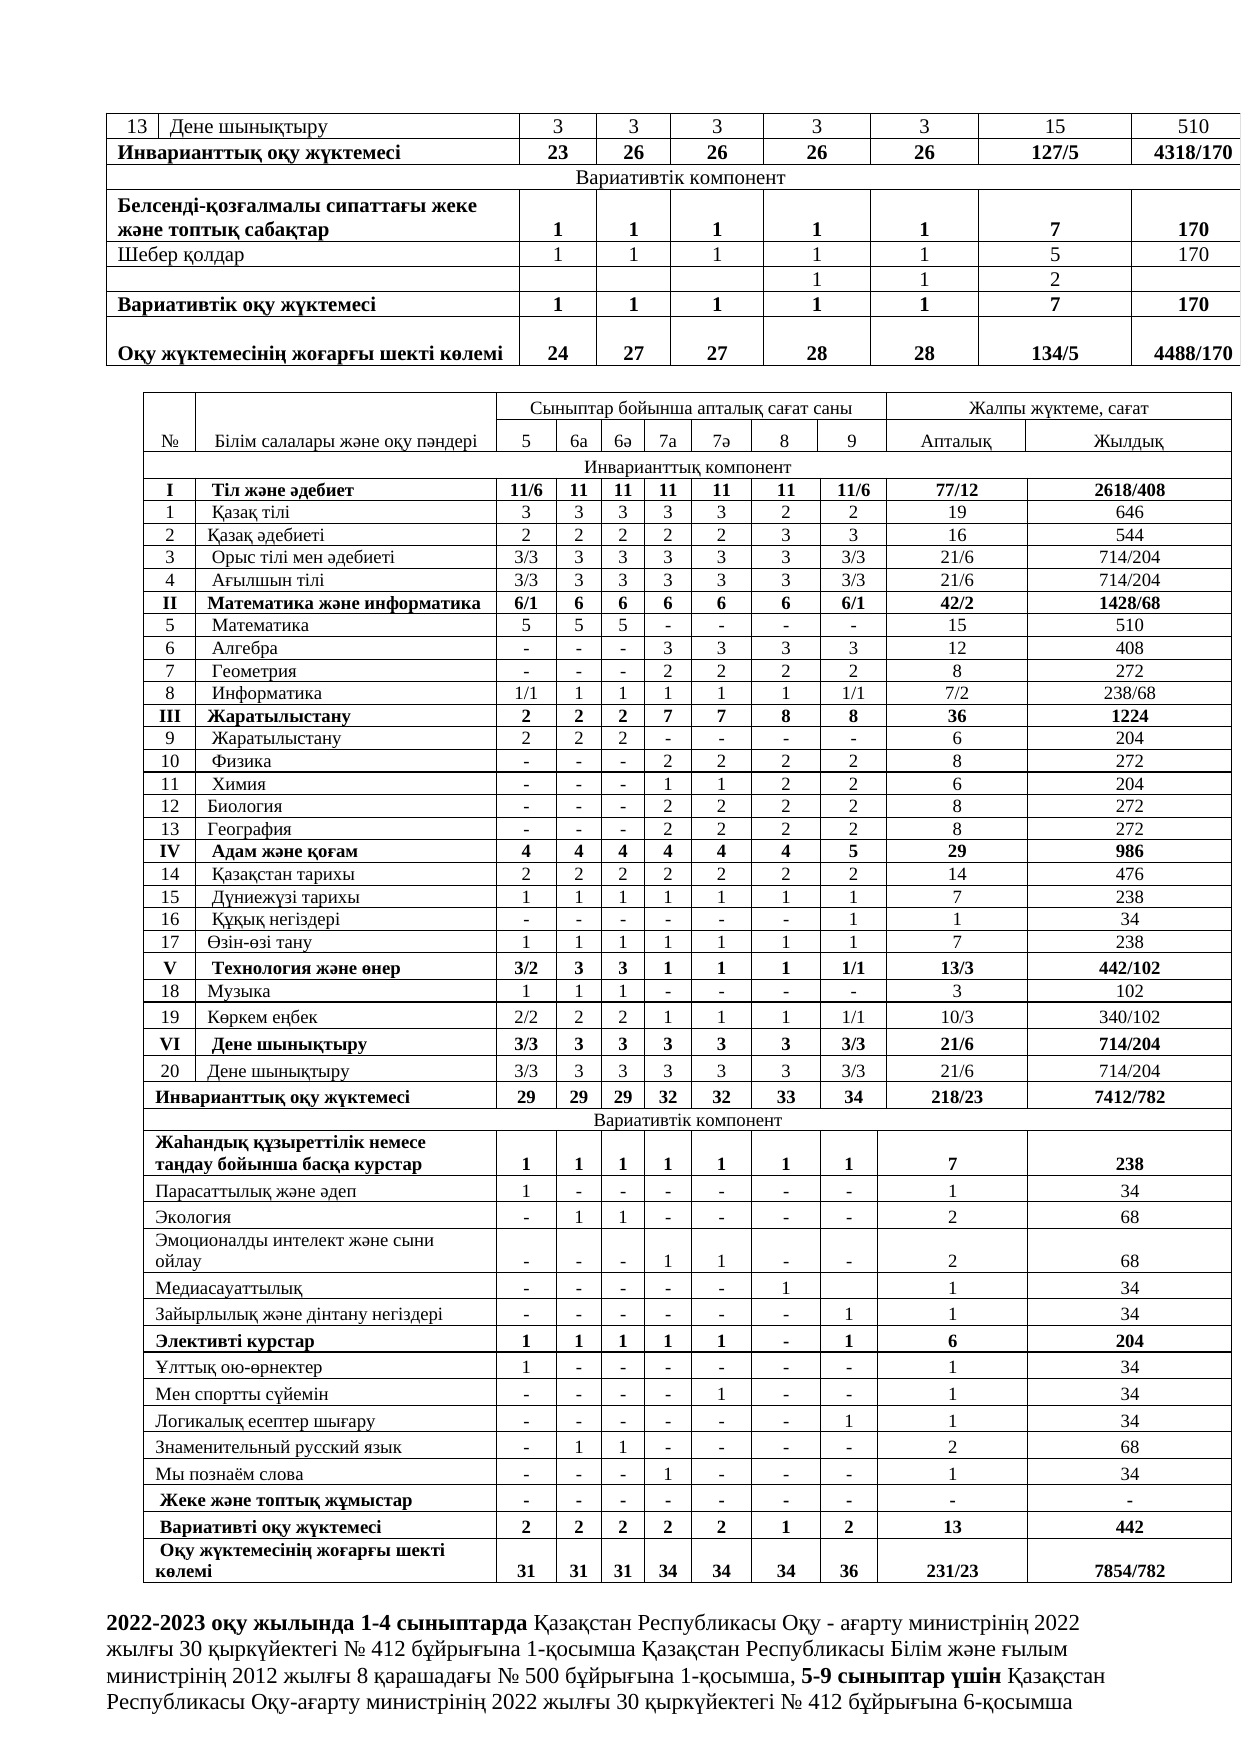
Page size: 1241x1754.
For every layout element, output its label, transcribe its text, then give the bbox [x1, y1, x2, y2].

table_cell 42/2 [887, 592, 1027, 613]
table_cell Знаменительный русский язык [144, 1432, 496, 1458]
table_cell 5 [557, 614, 601, 636]
table_cell 8 [752, 705, 820, 726]
table_cell 1 [602, 1131, 644, 1174]
table_cell 3 [602, 546, 644, 568]
table_cell Дене шынықтыру [159, 114, 519, 138]
table_cell - [645, 980, 691, 1001]
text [106, 1609, 1134, 1714]
table_cell 32 [692, 1082, 751, 1108]
table_cell - [557, 660, 601, 681]
table_cell - [645, 1379, 691, 1404]
table_cell 6 [887, 727, 1027, 749]
table_cell - [692, 908, 751, 930]
table_cell Белсенді-қозғалмалы сипаттағы жеке және топтық сабақтар [107, 190, 519, 241]
table_cell 7 [979, 190, 1131, 241]
table_cell 1 [645, 1459, 691, 1484]
table_cell 7854/782 [1028, 1539, 1231, 1582]
table_cell 170 [1132, 242, 1240, 266]
table_cell 2 [821, 773, 886, 794]
table_cell 3 [602, 501, 644, 523]
table_cell Мы познаём слова [144, 1459, 496, 1484]
table_cell 4 [497, 840, 556, 862]
table_cell 1 [878, 1459, 1027, 1484]
table_cell 1 [752, 931, 820, 952]
table_cell - [645, 1485, 691, 1511]
table_cell 77/12 [887, 479, 1027, 500]
table_cell 4 [692, 840, 751, 862]
table_cell Физика [196, 750, 496, 771]
table_cell 3/3 [497, 1029, 556, 1054]
table_cell 34 [1028, 1379, 1231, 1404]
table_cell 7/2 [887, 682, 1027, 704]
table_cell Орыс тілі мен әдебиеті [196, 546, 496, 568]
table_cell 2 [752, 863, 820, 884]
table_cell 272 [1028, 750, 1231, 771]
table_cell 12 [887, 637, 1027, 658]
table_cell 2 [602, 727, 644, 749]
table_cell 34 [1028, 1353, 1231, 1378]
table_cell 1 [692, 1131, 751, 1174]
table_cell 6 [878, 1326, 1027, 1351]
table_cell Вариативтік оқу жүктемесі [107, 292, 519, 316]
table_cell Қазақ тілі [196, 501, 496, 523]
table_cell - [602, 637, 644, 658]
table_cell 3 [692, 546, 751, 568]
table_cell - [752, 1176, 820, 1201]
table_cell 3 [752, 569, 820, 591]
table_cell - [1028, 1485, 1231, 1511]
table_cell 127/5 [979, 139, 1131, 164]
table_cell 19 [887, 501, 1027, 523]
table_cell 6 [557, 592, 601, 613]
table_cell 9 [818, 420, 886, 451]
table_cell 6 [887, 773, 1027, 794]
table_cell Дүниежүзі тарихы [196, 886, 496, 907]
table_cell 1 [557, 1326, 601, 1351]
table_cell - [821, 980, 886, 1001]
table_cell 1 [602, 1432, 644, 1458]
table_cell - [878, 1485, 1027, 1511]
table_cell 6 [752, 592, 820, 613]
table_cell 1 [871, 292, 978, 316]
table_cell 3 [645, 569, 691, 591]
table_cell 1/1 [821, 953, 886, 979]
table_cell 7а [645, 420, 691, 451]
table_cell 2 [692, 660, 751, 681]
table_cell 2 [602, 863, 644, 884]
table_cell 3 [602, 569, 644, 591]
table_cell [1132, 267, 1240, 291]
table_cell IV [144, 840, 195, 862]
table_cell Инварианттық оқу жүктемесі [107, 139, 519, 164]
table_cell - [557, 1353, 601, 1378]
table_cell 34 [1028, 908, 1231, 930]
table_cell 1 [764, 292, 870, 316]
table_cell 2 [821, 863, 886, 884]
table_cell 170 [1132, 292, 1240, 316]
table_cell - [821, 1379, 877, 1404]
table_cell 29 [602, 1082, 644, 1108]
table_cell - [497, 660, 556, 681]
table_cell 12 [144, 795, 195, 817]
table_cell 3 [557, 1029, 601, 1054]
table_cell 6/1 [821, 592, 886, 613]
table_cell 3/3 [821, 1056, 886, 1081]
table_cell 2 [752, 795, 820, 817]
table_cell - [602, 1229, 644, 1272]
table_cell 11 [557, 479, 601, 500]
table_cell Ағылшын тілі [196, 569, 496, 591]
table_cell [671, 267, 763, 291]
table_cell - [821, 1485, 877, 1511]
table_cell 1 [821, 1299, 877, 1325]
table_cell 2 [602, 1003, 644, 1028]
table_cell 14 [887, 863, 1027, 884]
table_cell 3/3 [821, 569, 886, 591]
table_cell 544 [1028, 524, 1231, 545]
table_cell 1 [645, 682, 691, 704]
table_cell 11/6 [821, 479, 886, 500]
table_cell 2 [645, 1512, 691, 1537]
table_cell 23 [520, 139, 596, 164]
table_cell 1 [602, 1202, 644, 1228]
table_cell - [497, 1485, 556, 1511]
table_cell Алгебра [196, 637, 496, 658]
table_cell - [692, 1406, 751, 1431]
table_cell 1 [645, 953, 691, 979]
table_cell 408 [1028, 637, 1231, 658]
table_cell 14 [144, 863, 195, 884]
table_cell Музыка [196, 980, 496, 1001]
table_cell 1 [878, 1406, 1027, 1431]
table_cell 2 [821, 1512, 877, 1537]
table_cell III [144, 705, 195, 726]
table_cell 204 [1028, 773, 1231, 794]
table_cell 1428/68 [1028, 592, 1231, 613]
table_cell 272 [1028, 818, 1231, 839]
table_cell 714/204 [1028, 546, 1231, 568]
table_cell I [144, 479, 195, 500]
table_cell 2 [645, 795, 691, 817]
table_cell - [497, 773, 556, 794]
table_cell 29 [557, 1082, 601, 1108]
table_cell 8 [887, 818, 1027, 839]
table_cell Биология [196, 795, 496, 817]
table_cell - [557, 908, 601, 930]
table_cell - [602, 1379, 644, 1404]
table_cell - [821, 614, 886, 636]
table_cell - [645, 908, 691, 930]
table_cell 5 [497, 420, 556, 451]
table_cell 1 [602, 682, 644, 704]
table_cell 3 [752, 546, 820, 568]
table_cell - [752, 1353, 820, 1378]
table_cell 2 [497, 705, 556, 726]
table_cell - [692, 1299, 751, 1325]
table_cell - [692, 1353, 751, 1378]
table_cell 2 [557, 1003, 601, 1028]
table_cell - [557, 1299, 601, 1325]
table_cell 340/102 [1028, 1003, 1231, 1028]
table_cell 7 [645, 705, 691, 726]
table_cell - [497, 908, 556, 930]
table_cell 1 [821, 1131, 877, 1174]
table_cell 1 [692, 886, 751, 907]
table_cell 3 [645, 1029, 691, 1054]
table_cell 7 [887, 931, 1027, 952]
table_cell 3 [602, 953, 644, 979]
table_cell - [497, 1273, 556, 1298]
table_cell 24 [520, 317, 596, 364]
table_cell - [821, 1459, 877, 1484]
table_cell 15 [887, 614, 1027, 636]
table_cell 6 [692, 592, 751, 613]
table_cell 27 [597, 317, 670, 364]
table_cell - [645, 1432, 691, 1458]
table_cell - [557, 1176, 601, 1201]
table_cell 2 [692, 750, 751, 771]
table_cell 1 [645, 931, 691, 952]
table_cell 19 [144, 1003, 195, 1028]
table_cell 204 [1028, 1326, 1231, 1351]
table_cell 1 [497, 1176, 556, 1201]
table_cell - [821, 1176, 877, 1201]
table_cell Жаратылыстану [196, 727, 496, 749]
table_cell - [692, 1485, 751, 1511]
table_cell 3/2 [497, 953, 556, 979]
table_cell 1 [692, 1326, 751, 1351]
table_cell 3 [887, 980, 1027, 1001]
table_cell 1 [692, 1379, 751, 1404]
table_cell 13 [878, 1512, 1027, 1537]
table_cell 1 [692, 1229, 751, 1272]
table_cell Эмоционалды интелект және сыни ойлау [144, 1229, 496, 1272]
table_header Жалпы жүктеме, сағат [887, 393, 1231, 418]
table_cell 2 [497, 1512, 556, 1537]
table_cell 2 [602, 705, 644, 726]
table_cell 2 [752, 501, 820, 523]
table_cell 3 [692, 569, 751, 591]
table_cell 2618/408 [1028, 479, 1231, 500]
table_cell 2 [979, 267, 1131, 291]
table_cell - [602, 795, 644, 817]
table_cell 34 [692, 1539, 751, 1582]
table_cell 11 [645, 479, 691, 500]
table_cell 1 [752, 886, 820, 907]
table_cell 13 [107, 114, 158, 138]
table_cell 714/204 [1028, 569, 1231, 591]
table_cell 1 [497, 980, 556, 1001]
table_cell - [497, 637, 556, 658]
table_cell 17 [144, 931, 195, 952]
table_cell Зайырлылық және дінтану негіздері [144, 1299, 496, 1325]
table_cell Жаратылыстану [196, 705, 496, 726]
table_cell 27 [671, 317, 763, 364]
table_cell 68 [1028, 1202, 1231, 1228]
table_cell 2 [692, 863, 751, 884]
table_cell 1 [752, 1512, 820, 1537]
table_cell 8 [887, 750, 1027, 771]
table_cell Математика және информатика [196, 592, 496, 613]
table_cell 7 [979, 292, 1131, 316]
table_cell Элективті курстар [144, 1326, 496, 1351]
table_cell Оқу жүктемесінің жоғарғы шекті көлемі [144, 1539, 496, 1582]
table_cell 7 [692, 705, 751, 726]
table_cell 2 [692, 795, 751, 817]
table_cell - [557, 1459, 601, 1484]
table_cell 3/3 [497, 546, 556, 568]
table_cell 1 [692, 682, 751, 704]
table_cell - [692, 614, 751, 636]
table_cell 3 [645, 546, 691, 568]
table_cell 4 [144, 569, 195, 591]
table_cell - [692, 1432, 751, 1458]
table_cell 986 [1028, 840, 1231, 862]
table_cell 21/6 [887, 546, 1027, 568]
table_cell 1 [645, 1131, 691, 1174]
table_cell Қазақстан тарихы [196, 863, 496, 884]
table_cell 1 [557, 980, 601, 1001]
table_cell 11 [144, 773, 195, 794]
table_cell 3 [557, 1056, 601, 1081]
table_cell 1/1 [497, 682, 556, 704]
table_cell - [557, 750, 601, 771]
table_cell 1 [878, 1299, 1027, 1325]
table_cell - [752, 1326, 820, 1351]
table_cell 218/23 [887, 1082, 1027, 1108]
table_cell 3 [671, 114, 763, 138]
table_cell 29 [497, 1082, 556, 1108]
table_cell Оқу жүктемесінің жоғарғы шекті көлемі [107, 317, 519, 364]
table_cell - [692, 980, 751, 1001]
table_cell 7 [887, 886, 1027, 907]
table_cell Ұлттық ою-өрнектер [144, 1353, 496, 1378]
table_cell 4488/170 [1132, 317, 1240, 364]
table_cell - [752, 908, 820, 930]
table_cell 6 [645, 592, 691, 613]
table_cell 33 [752, 1082, 820, 1108]
table_cell 6/1 [497, 592, 556, 613]
table_cell - [645, 1176, 691, 1201]
table_cell 1 [497, 1131, 556, 1174]
table_cell Тіл және әдебиет [196, 479, 496, 500]
table_cell 3 [597, 114, 670, 138]
table_cell 10/3 [887, 1003, 1027, 1028]
table_cell Логикалық есептер шығару [144, 1406, 496, 1431]
table_cell [520, 267, 596, 291]
table_cell 231/23 [878, 1539, 1027, 1582]
table_cell 10 [144, 750, 195, 771]
table_cell 2 [878, 1432, 1027, 1458]
table_cell - [602, 1485, 644, 1511]
table_cell 3 [692, 637, 751, 658]
table_cell 1 [602, 980, 644, 1001]
table_cell 2 [821, 660, 886, 681]
table_cell 68 [1028, 1229, 1231, 1272]
table_cell - [557, 637, 601, 658]
table_cell 238 [1028, 1131, 1231, 1174]
table_cell 13/3 [887, 953, 1027, 979]
table_cell Химия [196, 773, 496, 794]
table_cell 2 [692, 524, 751, 545]
table_cell - [497, 1432, 556, 1458]
table_cell 2 [878, 1202, 1027, 1228]
table_cell Экология [144, 1202, 496, 1228]
table_cell Вариативтік компонент [144, 1109, 1231, 1130]
table_cell 32 [645, 1082, 691, 1108]
table_cell 3 [692, 1056, 751, 1081]
table_cell 34 [1028, 1176, 1231, 1201]
table_cell - [645, 727, 691, 749]
table_cell Технология және өнер [196, 953, 496, 979]
table_cell - [602, 773, 644, 794]
table_cell 3/3 [821, 1029, 886, 1054]
table_cell Дене шынықтыру [196, 1056, 496, 1081]
table_cell - [645, 1202, 691, 1228]
table_cell 2 [144, 524, 195, 545]
table_cell 7 [878, 1131, 1027, 1174]
table_cell 510 [1132, 114, 1240, 138]
table_cell Вариативті оқу жүктемесі [144, 1512, 496, 1537]
table_cell 31 [602, 1539, 644, 1582]
table_cell - [557, 1485, 601, 1511]
table_cell 2 [645, 524, 691, 545]
table_cell 442 [1028, 1512, 1231, 1537]
table_cell 36 [821, 1539, 877, 1582]
table_cell Математика [196, 614, 496, 636]
table_cell 1 [821, 1406, 877, 1431]
table_cell 1 [821, 886, 886, 907]
table_cell Информатика [196, 682, 496, 704]
table_cell 2 [821, 818, 886, 839]
table_cell - [752, 1432, 820, 1458]
table_cell 26 [597, 139, 670, 164]
table_cell 21/6 [887, 569, 1027, 591]
table_cell 238/68 [1028, 682, 1231, 704]
table_cell 2 [557, 524, 601, 545]
table_cell 204 [1028, 727, 1231, 749]
table_cell 16 [887, 524, 1027, 545]
table_cell 1 [520, 242, 596, 266]
table_cell [597, 267, 670, 291]
table_cell - [692, 1202, 751, 1228]
table_cell 3/3 [821, 546, 886, 568]
table_cell 2 [602, 524, 644, 545]
table_cell - [692, 1176, 751, 1201]
table_cell 34 [1028, 1406, 1231, 1431]
table_cell 3 [752, 1029, 820, 1054]
table_cell - [602, 908, 644, 930]
table_cell - [752, 1229, 820, 1272]
table_cell 3/3 [497, 569, 556, 591]
table_cell 1 [878, 1379, 1027, 1404]
table_cell 1 [557, 682, 601, 704]
table_cell - [752, 614, 820, 636]
table_cell 1 [752, 1003, 820, 1028]
table_cell Вариативтік компонент [107, 165, 1240, 189]
table_cell 1 [821, 931, 886, 952]
table_cell - [557, 1379, 601, 1404]
table_cell 1 [520, 190, 596, 241]
table_cell 2 [645, 818, 691, 839]
table_cell 1 [557, 1131, 601, 1174]
table_cell - [821, 1229, 877, 1272]
table_cell - [752, 727, 820, 749]
table_cell 4 [752, 840, 820, 862]
table_cell 2 [557, 1512, 601, 1537]
table_cell 2 [645, 750, 691, 771]
table_cell - [497, 1229, 556, 1272]
table_cell 34 [752, 1539, 820, 1582]
table_cell 3 [871, 114, 978, 138]
table_cell 34 [1028, 1273, 1231, 1298]
table_cell 1224 [1028, 705, 1231, 726]
table_cell 1 [821, 908, 886, 930]
table_cell 28 [764, 317, 870, 364]
table_cell 3 [497, 501, 556, 523]
table_cell - [602, 1299, 644, 1325]
table_cell 3 [557, 546, 601, 568]
table_cell 8 [821, 705, 886, 726]
table_cell 3 [752, 1056, 820, 1081]
table_cell 8 [887, 795, 1027, 817]
table_cell 1 [557, 886, 601, 907]
table_cell - [752, 1299, 820, 1325]
table_cell 1 [752, 1273, 820, 1298]
table_cell - [752, 1406, 820, 1431]
table_cell - [497, 1299, 556, 1325]
table_cell 2 [821, 501, 886, 523]
table_cell 3 [557, 501, 601, 523]
table_cell 6 [144, 637, 195, 658]
table_cell - [497, 1202, 556, 1228]
table_cell 2 [497, 524, 556, 545]
table_cell 31 [497, 1539, 556, 1582]
table_cell - [821, 1432, 877, 1458]
table_cell 1 [497, 1353, 556, 1378]
table_cell 714/204 [1028, 1056, 1231, 1081]
table_cell Жеке және топтық жұмыстар [144, 1485, 496, 1511]
table_cell - [692, 1273, 751, 1298]
table_cell 1 [144, 501, 195, 523]
table_cell 3/3 [497, 1056, 556, 1081]
table_cell 11 [602, 479, 644, 500]
table_cell Дене шынықтыру [196, 1029, 496, 1054]
table_cell - [821, 1202, 877, 1228]
table_cell 3 [764, 114, 870, 138]
table_cell 1 [692, 931, 751, 952]
table_cell 6ә [602, 420, 644, 451]
table_header Білім салалары және оқу пәндері [196, 393, 496, 451]
table_cell 1 [597, 242, 670, 266]
table_cell 1 [520, 292, 596, 316]
table_cell Қазақ әдебиеті [196, 524, 496, 545]
table_cell 3 [520, 114, 596, 138]
table_cell - [602, 1406, 644, 1431]
table_cell 29 [887, 840, 1027, 862]
table_cell Құқық негіздері [196, 908, 496, 930]
table_cell 1 [602, 886, 644, 907]
table_cell - [602, 1459, 644, 1484]
table_cell 2 [557, 727, 601, 749]
table_cell 1 [692, 953, 751, 979]
table_cell Жылдық [1026, 420, 1231, 451]
table_cell 2 [821, 750, 886, 771]
table_cell 26 [764, 139, 870, 164]
table_cell 7412/782 [1028, 1082, 1231, 1108]
table_cell 3 [557, 953, 601, 979]
table_cell 5 [602, 614, 644, 636]
table_cell Апталық [887, 420, 1025, 451]
table_cell V [144, 953, 195, 979]
table_cell 1 [764, 242, 870, 266]
table_cell 238 [1028, 931, 1231, 952]
table_cell Адам және қоғам [196, 840, 496, 862]
table_cell 3 [645, 637, 691, 658]
table_cell - [497, 750, 556, 771]
table_cell 2 [752, 660, 820, 681]
table_cell 8 [887, 660, 1027, 681]
table_cell Өзін-өзі тану [196, 931, 496, 952]
table_cell 26 [671, 139, 763, 164]
table_cell 1 [497, 1326, 556, 1351]
table_header № [144, 393, 195, 451]
table_cell 2 [497, 727, 556, 749]
table_cell - [557, 1406, 601, 1431]
table_cell 2 [645, 863, 691, 884]
table_cell Медиасауаттылық [144, 1273, 496, 1298]
table_cell 1 [871, 242, 978, 266]
table_cell 1 [602, 931, 644, 952]
table_cell Инварианттық компонент [144, 452, 1231, 478]
table_cell 1 [871, 190, 978, 241]
table_cell 1 [878, 1176, 1027, 1201]
table_cell 3 [144, 546, 195, 568]
table_cell - [557, 1273, 601, 1298]
table_cell 1 [645, 1003, 691, 1028]
table_cell 1 [671, 242, 763, 266]
table_cell 15 [144, 886, 195, 907]
table_cell 5 [821, 840, 886, 862]
table_cell 1 [645, 1229, 691, 1272]
table_cell 1 [752, 682, 820, 704]
table_cell 1 [878, 1353, 1027, 1378]
table_cell 3 [602, 1029, 644, 1054]
table_cell 34 [1028, 1299, 1231, 1325]
table_cell - [497, 1379, 556, 1404]
table_cell 8 [144, 682, 195, 704]
table_cell 11 [692, 479, 751, 500]
table_cell 1 [645, 1326, 691, 1351]
table_cell - [645, 1299, 691, 1325]
table_cell 6 [602, 592, 644, 613]
table_cell - [602, 818, 644, 839]
table_cell - [497, 1459, 556, 1484]
table_cell 4 [557, 840, 601, 862]
table_cell 102 [1028, 980, 1231, 1001]
table_cell 8 [752, 420, 817, 451]
table_cell Мен спортты сүйемін [144, 1379, 496, 1404]
table_cell 21/6 [887, 1029, 1027, 1054]
table_cell 18 [144, 980, 195, 1001]
table_cell 5 [979, 242, 1131, 266]
table_cell 170 [1132, 190, 1240, 241]
table_cell 2 [692, 1512, 751, 1537]
table_cell - [645, 1406, 691, 1431]
table_cell - [692, 727, 751, 749]
table_cell 7ә [692, 420, 751, 451]
table_cell 2 [752, 773, 820, 794]
table_cell 1 [752, 1131, 820, 1174]
table_cell - [821, 727, 886, 749]
table_cell 2/2 [497, 1003, 556, 1028]
table_cell - [497, 818, 556, 839]
table_cell 3 [752, 524, 820, 545]
table_cell Жаһандық құзыреттілік немесе таңдау бойынша басқа курстар [144, 1131, 496, 1174]
table_cell 34 [1028, 1459, 1231, 1484]
table_cell 1 [602, 1326, 644, 1351]
table_cell 15 [979, 114, 1131, 138]
table_cell 1/1 [821, 682, 886, 704]
table_cell 1 [597, 190, 670, 241]
table_cell [821, 1273, 877, 1298]
table_cell 4318/170 [1132, 139, 1240, 164]
table_cell 2 [602, 1512, 644, 1537]
table_cell 16 [144, 908, 195, 930]
table_cell - [497, 795, 556, 817]
table_cell 3 [602, 1056, 644, 1081]
table_cell 26 [871, 139, 978, 164]
table_cell 1 [557, 1432, 601, 1458]
table_cell 1 [692, 773, 751, 794]
table_cell 3 [821, 637, 886, 658]
table_cell 1 [821, 1326, 877, 1351]
table_cell 4 [602, 840, 644, 862]
table_cell 2 [645, 660, 691, 681]
table_cell 5 [497, 614, 556, 636]
table_cell Шебер қолдар [107, 242, 519, 266]
table_cell 1 [497, 931, 556, 952]
table_cell 3 [645, 1056, 691, 1081]
table_cell VІ [144, 1029, 195, 1054]
table_cell 1 [597, 292, 670, 316]
table_cell 2 [497, 863, 556, 884]
table_cell 20 [144, 1056, 195, 1081]
table_cell 3 [645, 501, 691, 523]
table_cell 31 [557, 1539, 601, 1582]
table_cell - [557, 818, 601, 839]
table_cell 9 [144, 727, 195, 749]
table_cell 272 [1028, 795, 1231, 817]
table_cell 3 [692, 501, 751, 523]
table_cell - [602, 660, 644, 681]
table_cell - [692, 1459, 751, 1484]
table_cell 3 [692, 1029, 751, 1054]
table_cell 34 [645, 1539, 691, 1582]
table_cell - [645, 1353, 691, 1378]
table_cell 1 [878, 1273, 1027, 1298]
table_cell Парасаттылық және әдеп [144, 1176, 496, 1201]
table_cell 2 [878, 1229, 1027, 1272]
table_cell 2 [752, 818, 820, 839]
table_cell Көркем еңбек [196, 1003, 496, 1028]
table_cell 2 [821, 795, 886, 817]
table_cell 510 [1028, 614, 1231, 636]
table_cell - [557, 1229, 601, 1272]
table_cell 442/102 [1028, 953, 1231, 979]
table_cell - [752, 1202, 820, 1228]
table_cell 1 [671, 190, 763, 241]
table_header Сыныптар бойынша апталық сағат саны [497, 393, 886, 418]
table_cell - [752, 980, 820, 1001]
table_cell - [752, 1459, 820, 1484]
table_cell 34 [821, 1082, 886, 1108]
table_cell 1 [887, 908, 1027, 930]
table_cell 3 [557, 569, 601, 591]
table_cell 3 [821, 524, 886, 545]
table_cell - [602, 1176, 644, 1201]
table_cell 28 [871, 317, 978, 364]
table_cell 36 [887, 705, 1027, 726]
table_cell - [602, 1353, 644, 1378]
table_cell - [602, 1273, 644, 1298]
table_cell 272 [1028, 660, 1231, 681]
table_cell 2 [752, 750, 820, 771]
table_cell 476 [1028, 863, 1231, 884]
table_cell 21/6 [887, 1056, 1027, 1081]
table_cell Инварианттық оқу жүктемесі [144, 1082, 496, 1108]
table_cell 1 [871, 267, 978, 291]
table_cell 714/204 [1028, 1029, 1231, 1054]
table_cell 1 [671, 292, 763, 316]
table_cell 6а [557, 420, 601, 451]
table_cell 1 [752, 953, 820, 979]
table_cell 2 [557, 863, 601, 884]
table_cell 11 [752, 479, 820, 500]
table_cell - [645, 1273, 691, 1298]
table_cell 1 [764, 190, 870, 241]
table_cell 1 [645, 773, 691, 794]
table_cell География [196, 818, 496, 839]
table_cell - [752, 1379, 820, 1404]
table_cell - [497, 1406, 556, 1431]
table_cell 1 [557, 931, 601, 952]
table_cell 13 [144, 818, 195, 839]
table_cell 1 [497, 886, 556, 907]
table_cell 1/1 [821, 1003, 886, 1028]
table_cell - [602, 750, 644, 771]
table_cell 134/5 [979, 317, 1131, 364]
table_cell 238 [1028, 886, 1231, 907]
table_cell II [144, 592, 195, 613]
table_cell 646 [1028, 501, 1231, 523]
table_cell 1 [645, 886, 691, 907]
table_cell [107, 267, 519, 291]
table_cell - [821, 1353, 877, 1378]
table_cell - [752, 1485, 820, 1511]
table_cell 3 [752, 637, 820, 658]
table_cell 2 [692, 818, 751, 839]
table_cell 2 [557, 705, 601, 726]
table_cell 1 [557, 1202, 601, 1228]
table_cell - [557, 795, 601, 817]
table_cell 1 [692, 1003, 751, 1028]
table_cell - [645, 614, 691, 636]
table_cell 1 [764, 267, 870, 291]
table_cell 11/6 [497, 479, 556, 500]
table_cell 7 [144, 660, 195, 681]
table_cell Геометрия [196, 660, 496, 681]
table_cell 68 [1028, 1432, 1231, 1458]
table_cell - [557, 773, 601, 794]
table_cell 5 [144, 614, 195, 636]
table_cell 4 [645, 840, 691, 862]
